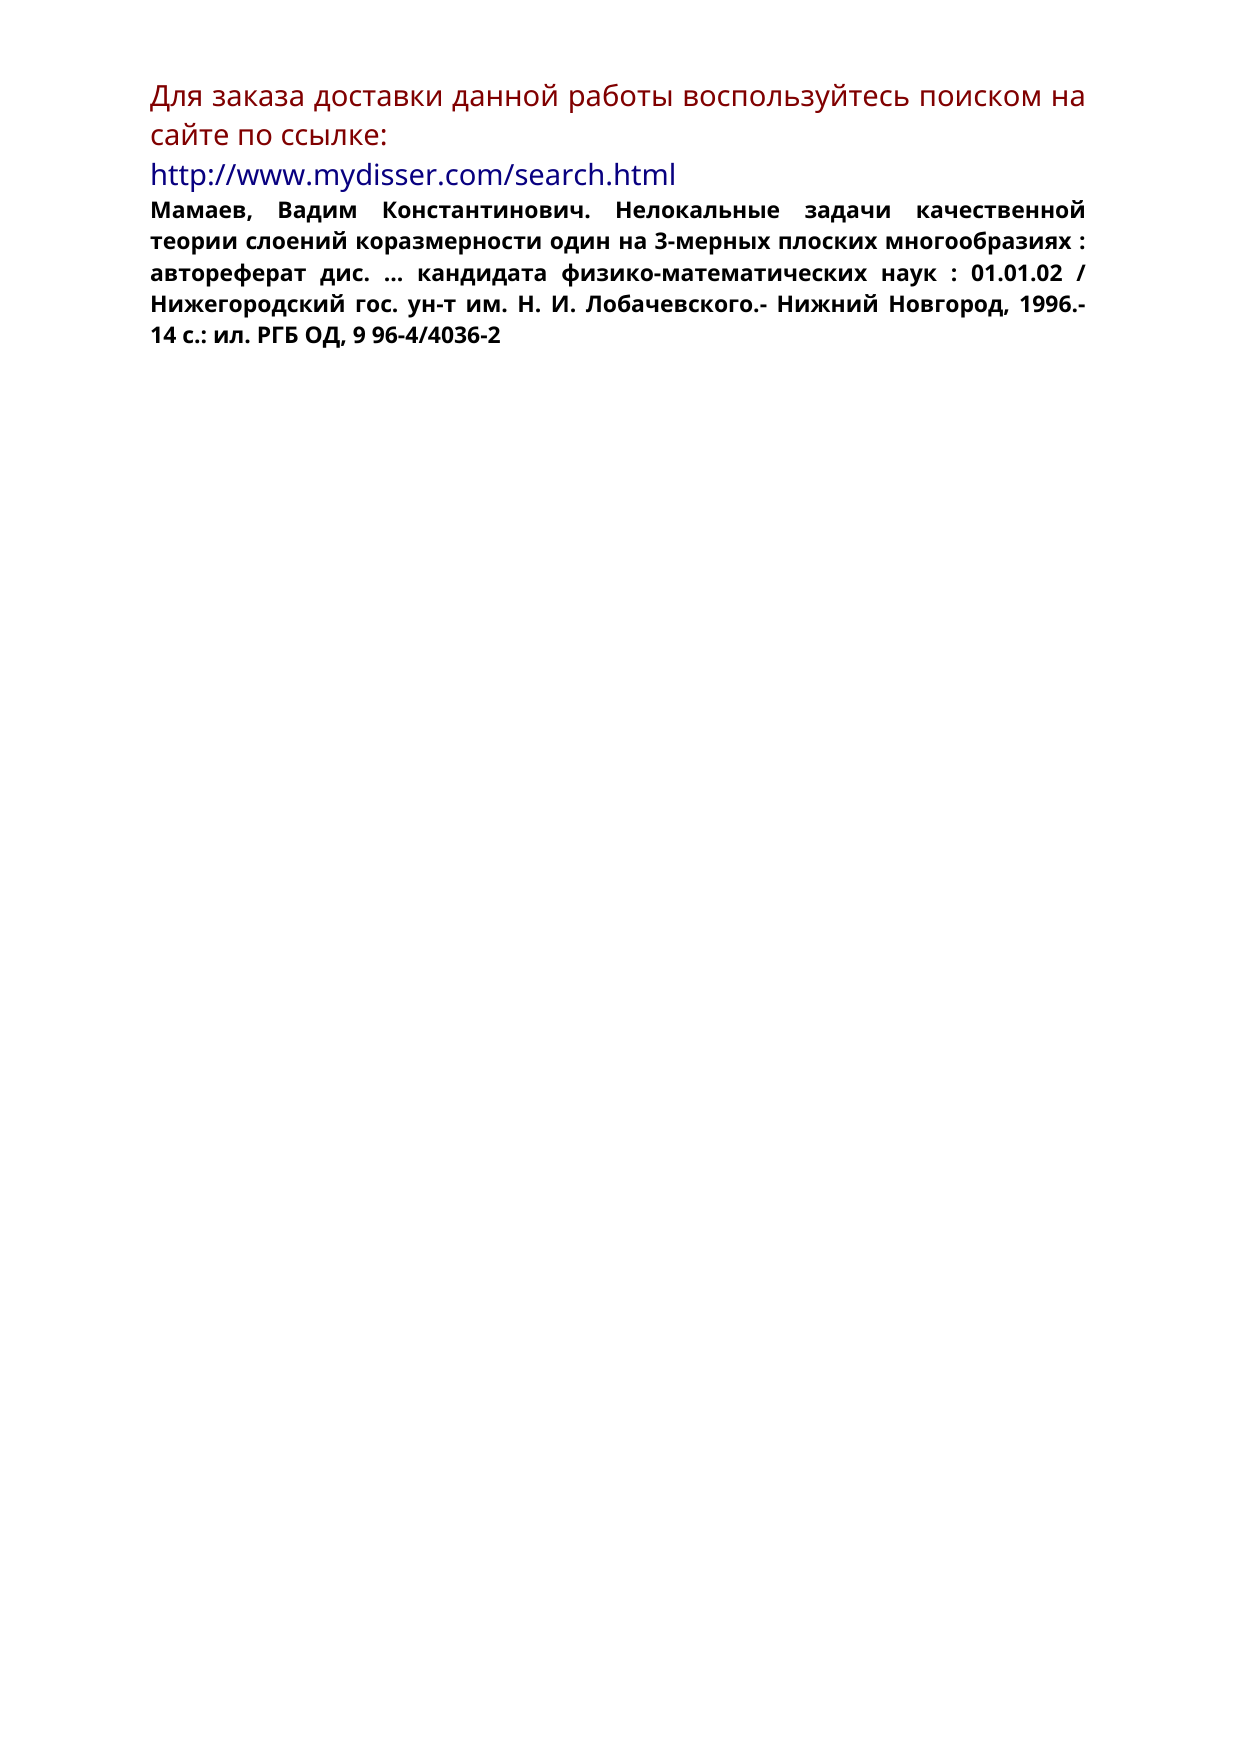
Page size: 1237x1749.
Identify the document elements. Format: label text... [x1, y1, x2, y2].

text Мамаев, Вадим Константинович. Нелокальные задачи качественной теории слоений коразмерности один на 3-мерных плоских многообразиях : автореферат дис. ... кандидата физико-математических наук : 01.01.02 / Нижегородский гос. ун-т им. Н. И. Лобачевского.- Нижний Новгород, 1996.- 14 с.: ил. РГБ ОД, 9 96-4/4036-2 [150, 194, 1086, 350]
